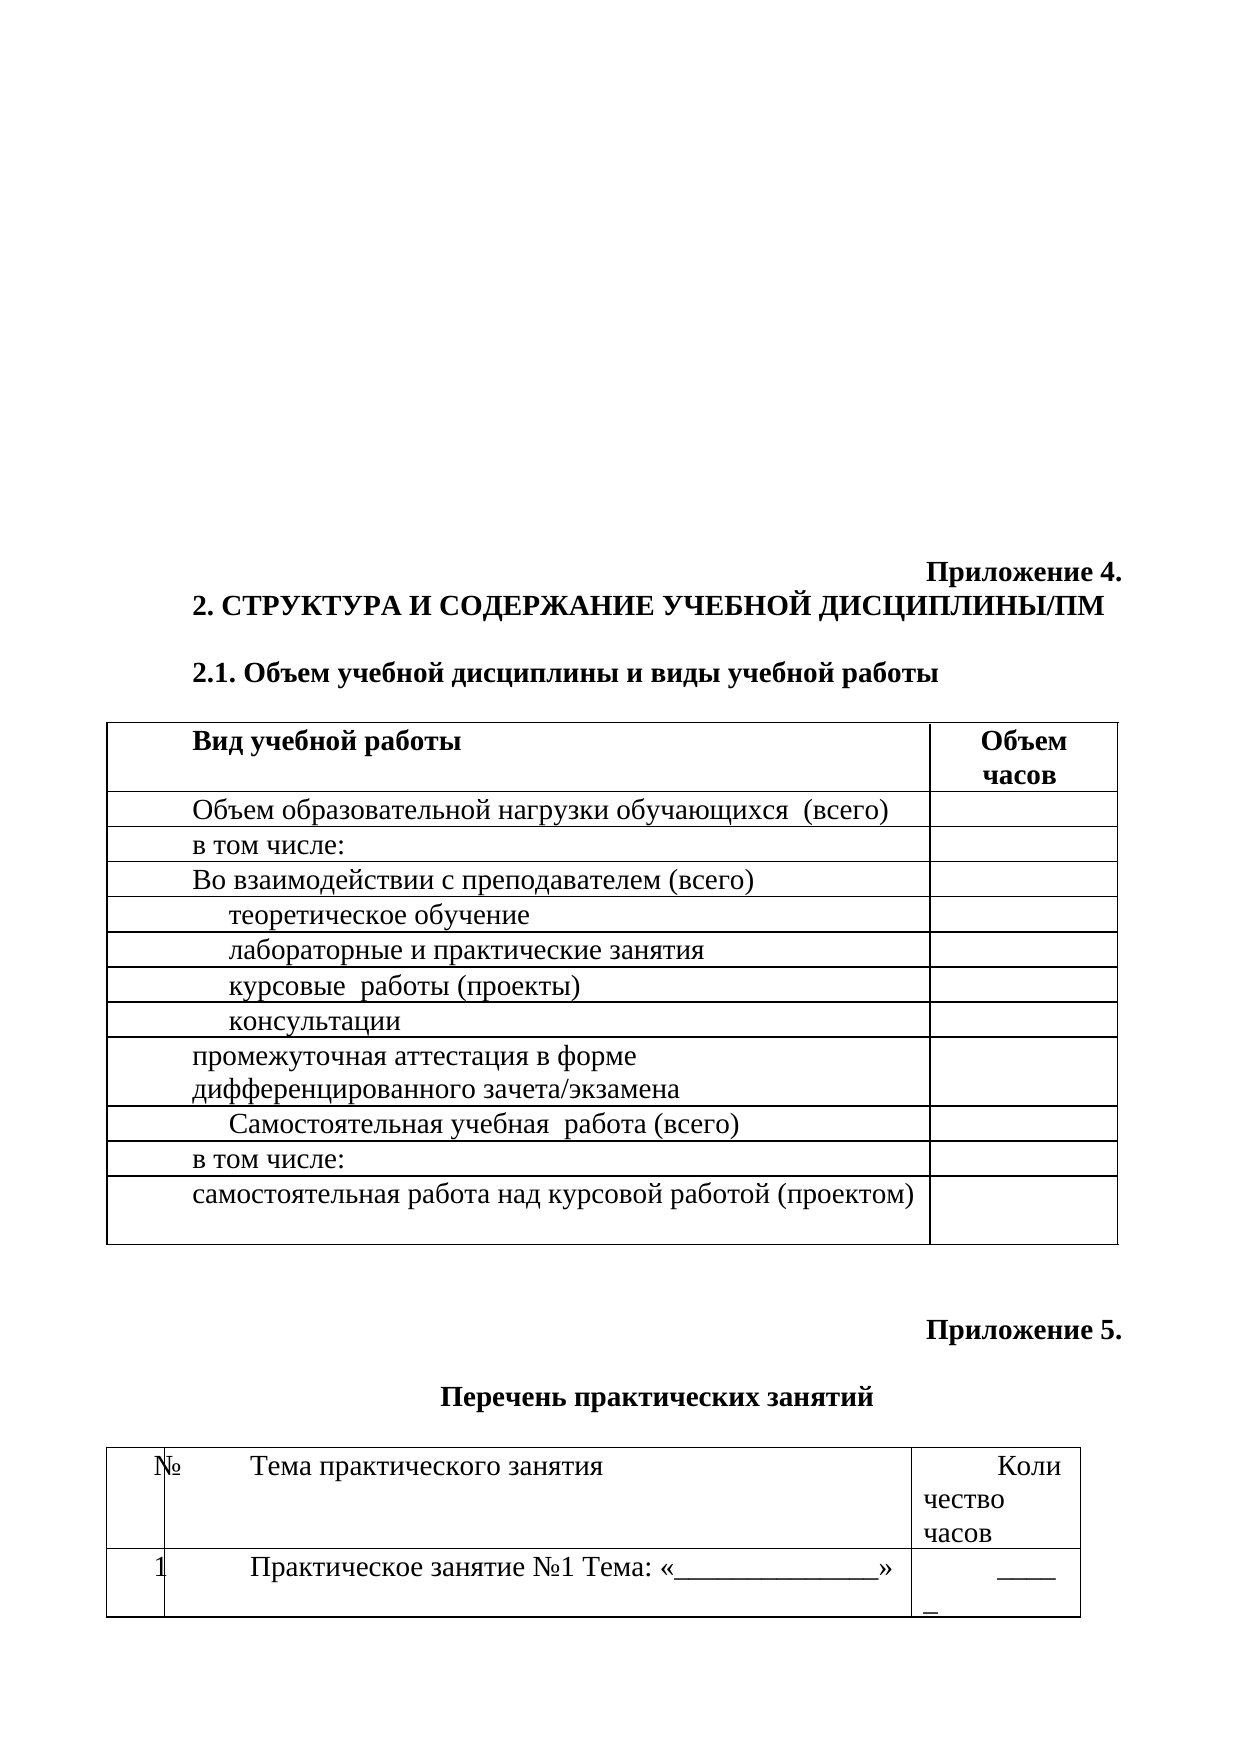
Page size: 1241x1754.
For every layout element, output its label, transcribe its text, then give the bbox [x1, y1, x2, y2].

text 2. СТРУКТУРА И СОДЕРЖАНИЕ УЧЕБНОЙ ДИСЦИПЛИНЫ/ПМ [118, 588, 1122, 621]
table_cell [931, 1177, 1117, 1244]
table_cell [931, 862, 1117, 896]
table_cell _____ [912, 1549, 1080, 1616]
table_cell теоретическое обучение [108, 897, 929, 931]
table_header Вид учебной работы [108, 723, 930, 791]
table_cell самостоятельная работа над курсовой работой (проектом) [108, 1177, 929, 1244]
text Приложение 5. [118, 1312, 1122, 1346]
table_cell [931, 792, 1117, 826]
table_cell Объем образовательной нагрузки обучающихся (всего) [108, 792, 929, 826]
table_cell лабораторные и практические занятия [108, 933, 929, 966]
table_cell в том числе: [108, 1142, 929, 1175]
table_header Количество часов [912, 1448, 1080, 1548]
table_header Тема практического занятия [165, 1448, 911, 1548]
table_cell Самостоятельная учебная работа (всего) [108, 1107, 929, 1140]
table_cell промежуточная аттестация в форме дифференцированного зачета/экзамена [108, 1038, 929, 1105]
table_cell [931, 1003, 1117, 1036]
text Приложение 4. [118, 554, 1122, 588]
table_cell [931, 827, 1117, 861]
text 2.1. Объем учебной дисциплины и виды учебной работы [118, 655, 1122, 688]
table_cell Во взаимодействии с преподавателем (всего) [108, 862, 929, 896]
table_header № [107, 1448, 164, 1548]
table_cell в том числе: [108, 827, 929, 861]
table_cell [931, 1142, 1117, 1175]
table_header Объем часов [931, 723, 1117, 791]
table_cell консультации [108, 1003, 929, 1036]
table_cell 1 [107, 1549, 164, 1616]
table_cell Практическое занятие №1 Тема: «______________» [165, 1549, 911, 1616]
table_cell [931, 897, 1117, 931]
table_cell [931, 1107, 1117, 1140]
table_cell [931, 933, 1117, 966]
table_cell курсовые работы (проекты) [108, 968, 929, 1001]
table_cell [931, 968, 1117, 1001]
text Перечень практических занятий [118, 1379, 1122, 1413]
table_cell [931, 1038, 1117, 1105]
